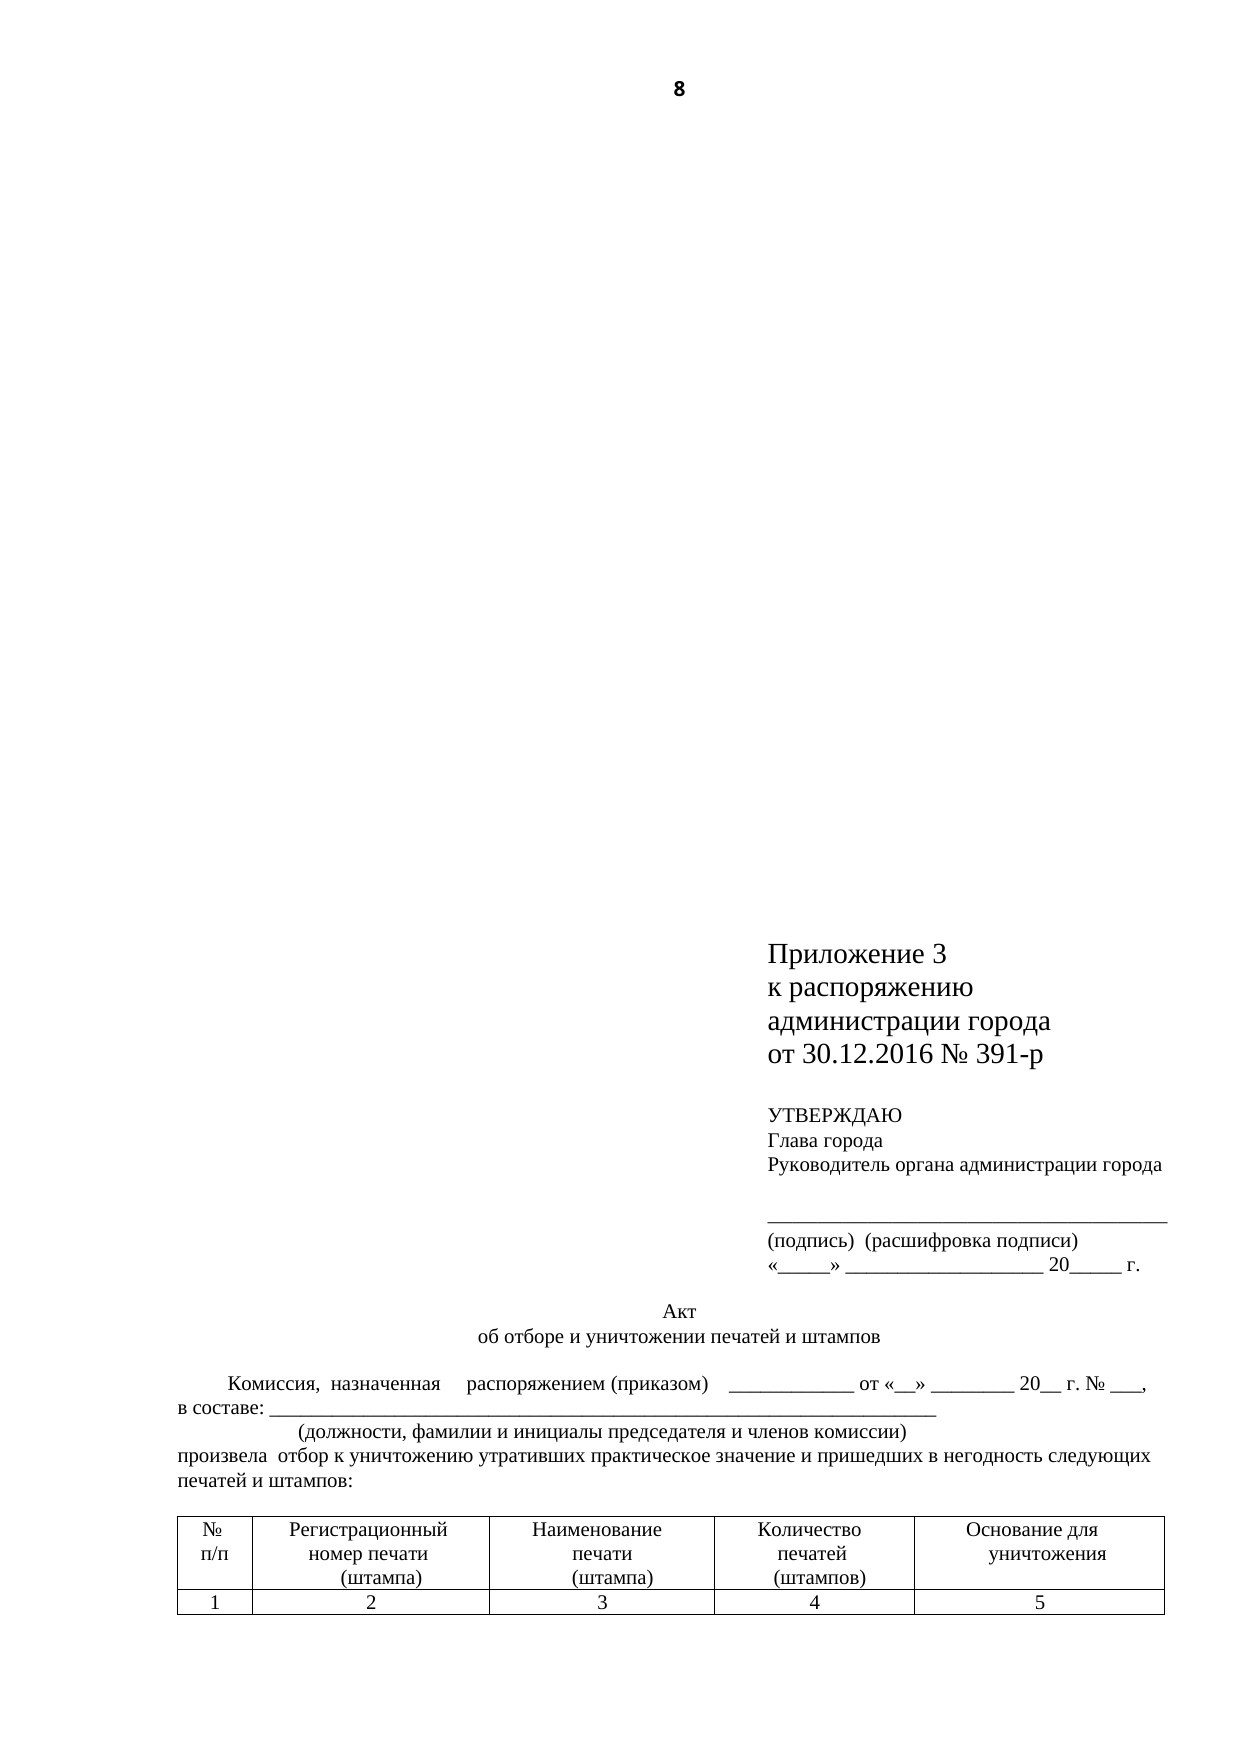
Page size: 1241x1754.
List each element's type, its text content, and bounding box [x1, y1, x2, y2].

text администрации города [767, 1003, 1181, 1036]
table_cell 5 [915, 1590, 1164, 1614]
text в составе: ________________________________________________________________ [177, 1395, 1181, 1419]
table_header Регистрационный номер печати (штампа) [253, 1517, 489, 1589]
text об отборе и уничтожении печатей и штампов [177, 1323, 1181, 1348]
table_header № п/п [178, 1517, 252, 1589]
text Глава города [767, 1127, 1181, 1152]
text от 30.12.2016 № 391-р [767, 1036, 1181, 1070]
table_header Основание для уничтожения [915, 1517, 1164, 1589]
text (подпись) (расшифровка подписи) [693, 1228, 1181, 1252]
table_cell 2 [253, 1590, 489, 1614]
text Приложение 3 [693, 936, 1181, 969]
text ________________________________ [693, 1204, 1181, 1228]
text к распоряжению [767, 969, 1181, 1003]
text (должности, фамилии и инициалы председателя и членов комиссии) [177, 1419, 1181, 1443]
text «_____» ___________________ 20_____ г. [693, 1252, 1181, 1276]
table_cell 1 [178, 1590, 252, 1614]
table_cell 3 [490, 1590, 714, 1614]
text Руководитель органа администрации города [767, 1152, 1181, 1176]
text произвела отбор к уничтожению утративших практическое значение и пришедших в негодность следующих печатей и штампов: [177, 1443, 1181, 1492]
text УТВЕРЖДАЮ [767, 1103, 1181, 1127]
table_cell 4 [715, 1590, 914, 1614]
text Акт [177, 1299, 1181, 1323]
text Комиссия, назначенная распоряжением (приказом) ____________ от «__» ________ 20__ г. № ___, [177, 1371, 1181, 1395]
table_header Количество печатей (штампов) [715, 1517, 914, 1589]
table_header Наименование печати (штампа) [490, 1517, 714, 1589]
